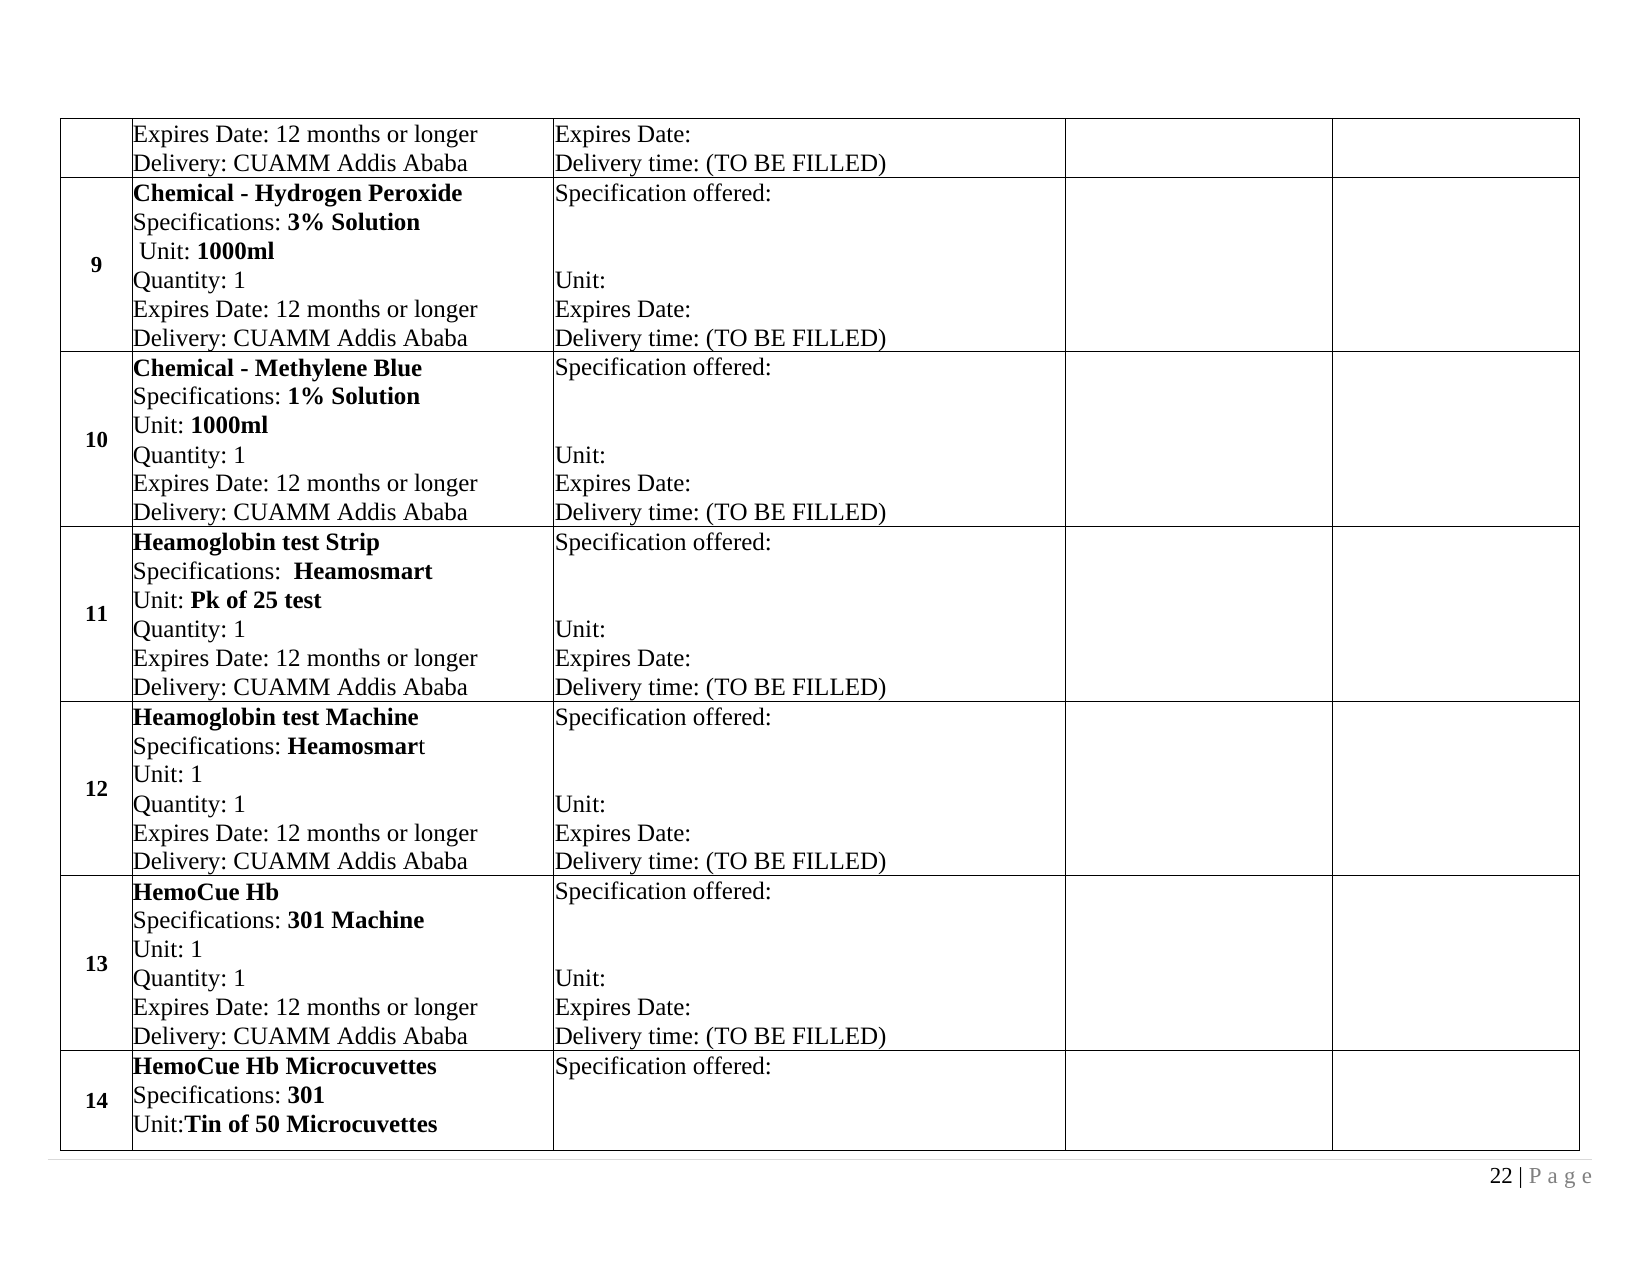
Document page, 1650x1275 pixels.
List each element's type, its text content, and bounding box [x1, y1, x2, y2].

table_cell Specification offered: Unit: Expires Date: Delivery time: (TO BE FILLED) [554, 702, 1065, 875]
table_cell Specification offered: Unit: Expires Date: Delivery time: (TO BE FILLED) [554, 178, 1065, 351]
table_cell Heamoglobin test Machine Specifications: Heamosmart Unit: 1 Quantity: 1 Expires Date: 12 months or longer Delivery: CUAMM Addis Ababa [133, 702, 553, 846]
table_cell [133, 1051, 553, 1150]
table_cell [1066, 119, 1332, 177]
table_cell 8 [61, 119, 132, 177]
table_cell [1333, 702, 1579, 875]
table_cell [1333, 876, 1579, 1050]
table_cell [1333, 1051, 1579, 1150]
table_cell 14 [61, 1051, 132, 1150]
table_cell [1333, 527, 1579, 701]
table_cell Specification offered: Unit: Expires Date: Delivery time: (TO BE FILLED) [554, 352, 1065, 526]
table_cell 10 [61, 352, 132, 526]
table_cell Specification offered: Unit: Expires Date: Delivery time: (TO BE FILLED) [554, 527, 1065, 701]
table_cell 13 [61, 876, 132, 1050]
table_cell [1333, 119, 1579, 177]
table_cell HemoCue Hb Specifications: 301 Machine Unit: 1 Quantity: 1 Expires Date: 12 months or longer Delivery: CUAMM Addis Ababa [133, 876, 553, 1021]
table_cell 12 [61, 702, 132, 875]
table_cell [1066, 178, 1332, 351]
table_cell Specification offered: Unit: Expires Date: Delivery time: (TO BE FILLED) [554, 876, 1065, 1050]
table_cell 11 [61, 527, 132, 701]
table_cell [1333, 178, 1579, 351]
table_cell [1066, 1051, 1332, 1150]
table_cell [554, 1051, 1065, 1150]
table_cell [554, 119, 1065, 177]
table_cell Chemical - Hydrogen Peroxide Specifications: 3% Solution Unit: 1000ml Quantity: 1 Expires Date: 12 months or longer Delivery: CUAMM Addis Ababa [133, 178, 553, 323]
table_cell [1066, 527, 1332, 701]
table_cell Heamoglobin test Strip Specifications: Heamosmart Unit: Pk of 25 test Quantity: 1 Expires Date: 12 months or longer Delivery: CUAMM Addis Ababa [133, 527, 553, 672]
table_cell [1066, 876, 1332, 1050]
table_cell 9 [61, 178, 132, 351]
table_cell Chemical - Methylene Blue Specifications: 1% Solution Unit: 1000ml Quantity: 1 Expires Date: 12 months or longer Delivery: CUAMM Addis Ababa [133, 352, 553, 497]
table_cell [1066, 352, 1332, 526]
table_cell [1333, 352, 1579, 526]
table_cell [133, 119, 553, 148]
table_cell [1066, 702, 1332, 875]
